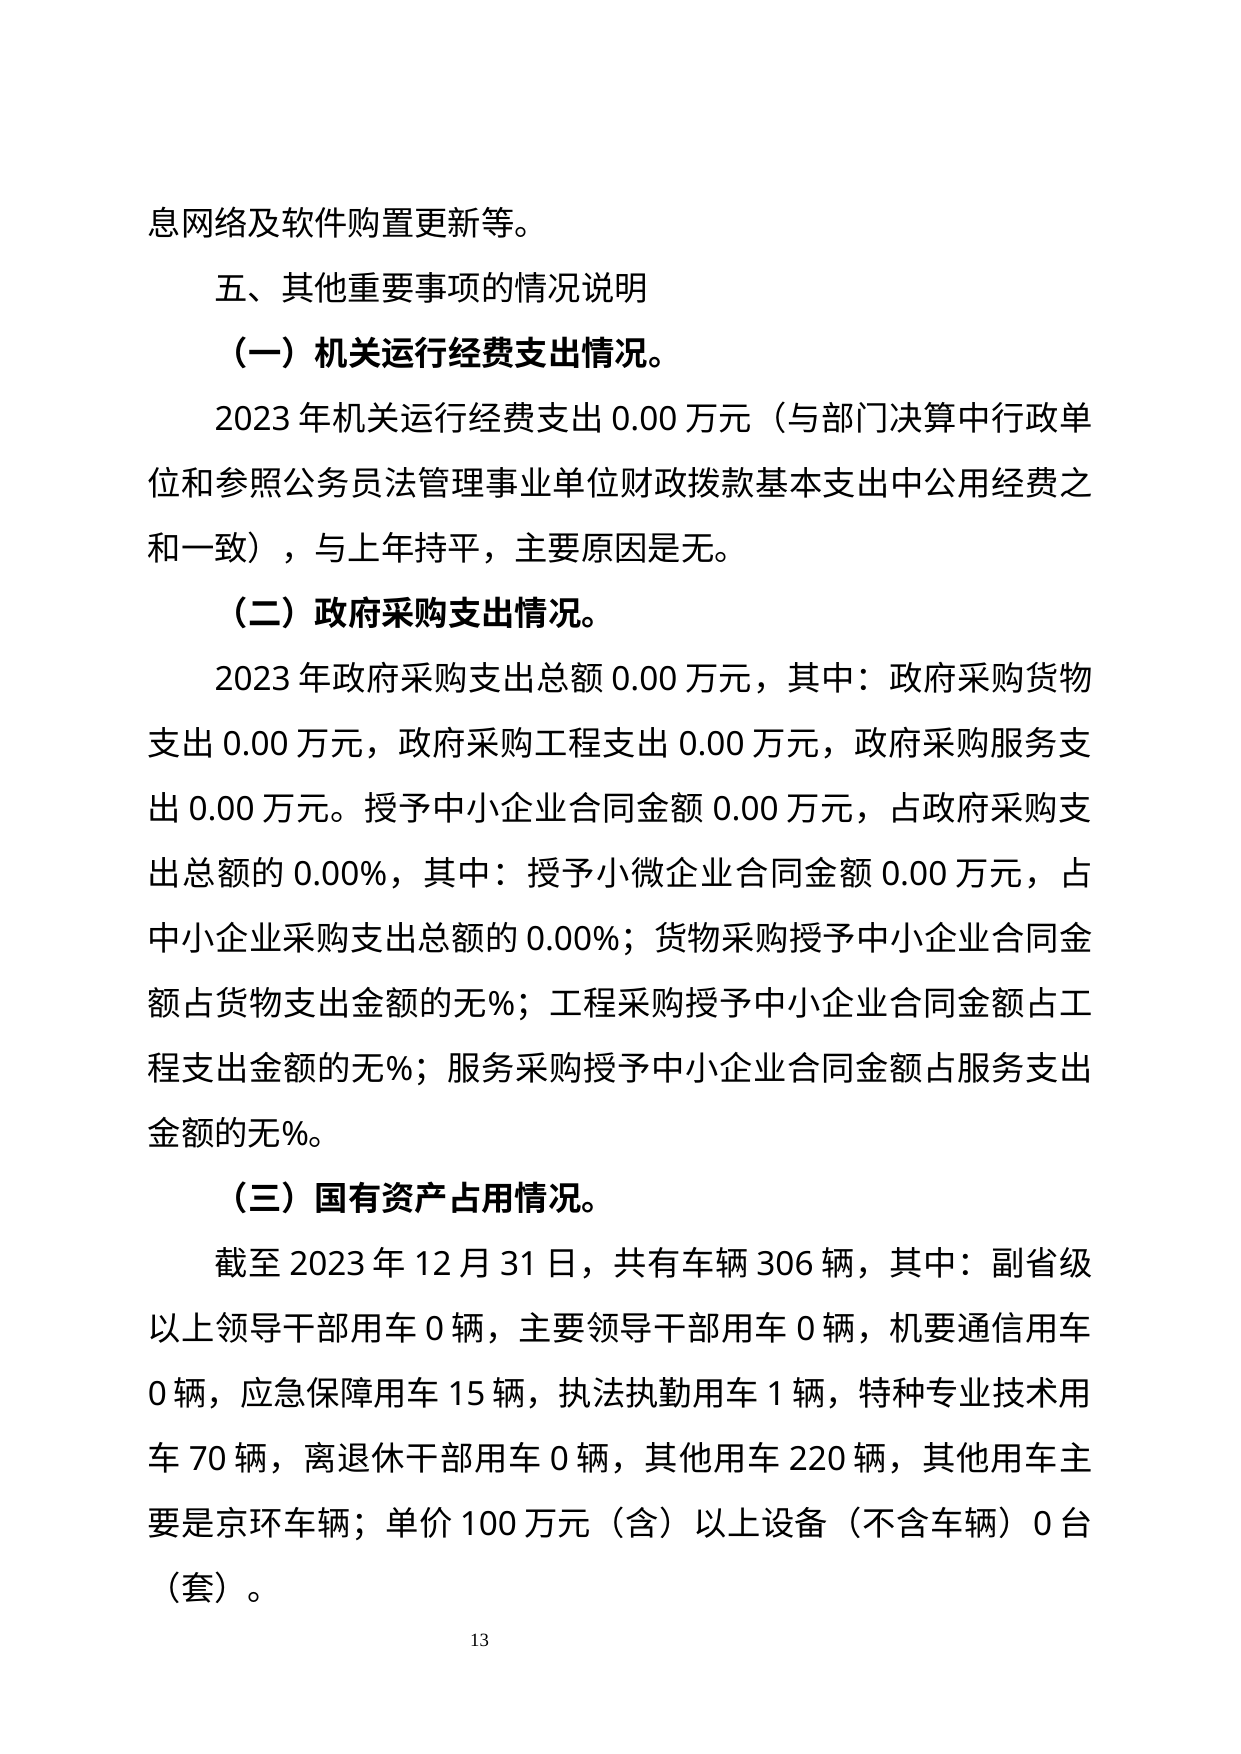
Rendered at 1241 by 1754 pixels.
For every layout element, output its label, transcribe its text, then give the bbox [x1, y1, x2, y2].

text 2023年机关运行经费支出0.00万元（与部门决算中行政单位和参照公务员法管理事业单位财政拨款基本支出中公用经费之和一致），与上年持平，主要原因是无。 [148, 383, 1093, 578]
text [148, 188, 1093, 253]
text 2023年政府采购支出总额0.00万元，其中：政府采购货物支出0.00万元，政府采购工程支出0.00万元，政府采购服务支出0.00万元。授予中小企业合同金额0.00万元，占政府采购支出总额的0.00%，其中：授予小微企业合同金额0.00万元，占中小企业采购支出总额的0.00%；货物采购授予中小企业合同金额占货物支出金额的无%；工程采购授予中小企业合同金额占工程支出金额的无%；服务采购授予中小企业合同金额占服务支出金额的无%。 [148, 643, 1093, 1163]
text （一）机关运行经费支出情况。 [148, 318, 1093, 383]
text 截至2023年12月31日，共有车辆306辆，其中：副省级以上领导干部用车0辆，主要领导干部用车0辆，机要通信用车0辆，应急保障用车15辆，执法执勤用车1辆，特种专业技术用车70辆，离退休干部用车0辆，其他用车220辆，其他用车主要是京环车辆；单价100万元（含）以上设备（不含车辆）0台（套）。 [148, 1228, 1093, 1618]
text （二）政府采购支出情况。 [148, 578, 1093, 643]
text 五、其他重要事项的情况说明 [148, 253, 1093, 318]
text （三）国有资产占用情况。 [148, 1163, 1093, 1228]
